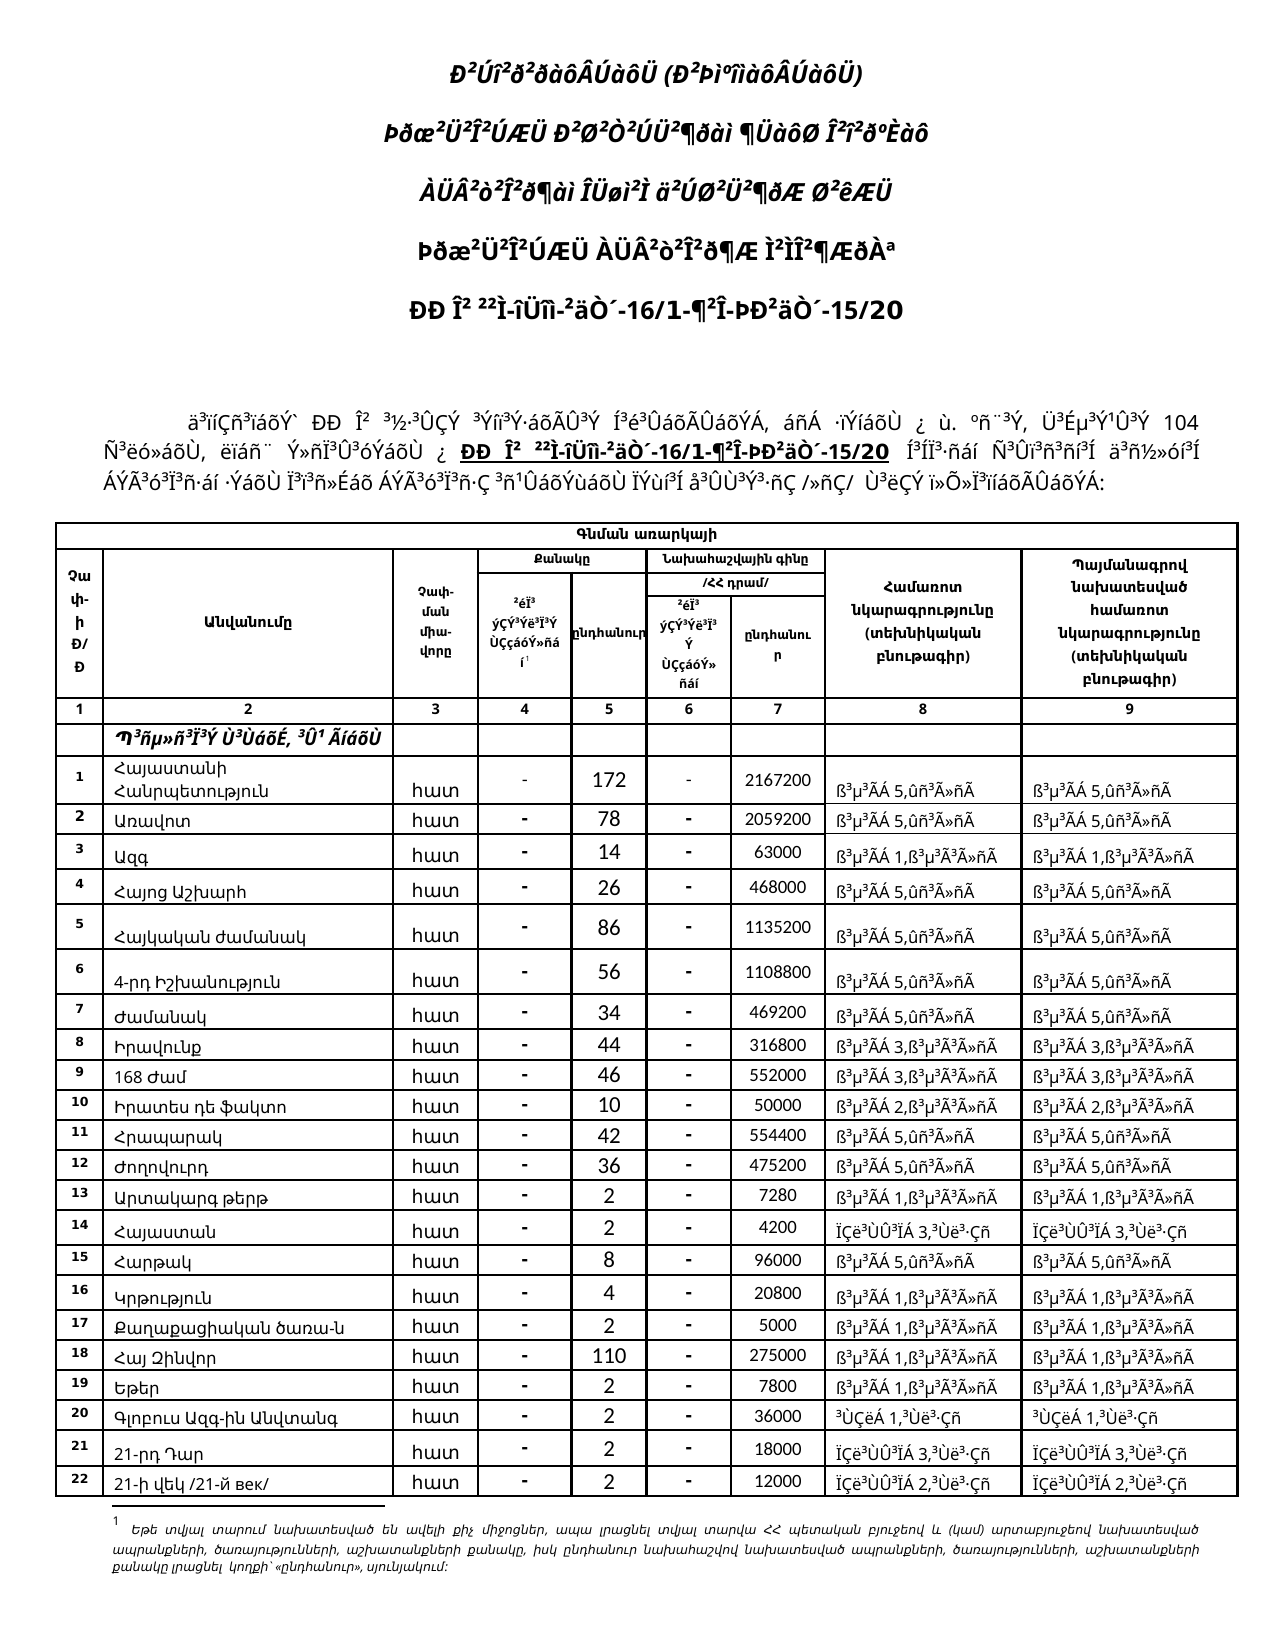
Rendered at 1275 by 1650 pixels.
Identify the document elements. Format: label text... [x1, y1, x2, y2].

table_cell ընդհանուր [732, 597, 824, 697]
table_cell 275000 [732, 1341, 824, 1369]
table_cell - [648, 835, 730, 868]
table_cell 5000 [732, 1311, 824, 1339]
table_cell 5 [57, 905, 102, 948]
table_cell - [648, 1341, 730, 1369]
table_cell - [479, 1181, 570, 1209]
table_cell - [479, 1371, 570, 1399]
table_cell ß³µ³ÃÁ 5,ûñ³Ã»ñÃ [1023, 870, 1236, 903]
table_cell 1135200 [732, 905, 824, 948]
table_cell հատ [394, 870, 477, 903]
table_cell 13 [57, 1181, 102, 1209]
table_cell 552000 [732, 1061, 824, 1088]
table_cell Գլոբուս Ազգ-ին Անվտանգ [104, 1401, 392, 1429]
table_cell - [648, 1091, 730, 1119]
table_cell - [479, 1061, 570, 1088]
table_cell ß³µ³ÃÁ 5,ûñ³Ã»ñÃ [1023, 1121, 1236, 1149]
table_cell հատ [394, 1341, 477, 1369]
table_cell ÏÇë³ÙÛ³ÏÁ 3,³Ùë³·Çñ [1023, 1211, 1236, 1243]
table_cell - [648, 1467, 730, 1495]
table_cell 12000 [732, 1467, 824, 1495]
table_cell 7 [57, 995, 102, 1028]
table_cell Հայկական ժամանակ [104, 905, 392, 948]
table_cell - [479, 1030, 570, 1058]
table_cell հատ [394, 1431, 477, 1465]
table_cell ß³µ³ÃÁ 5,ûñ³Ã»ñÃ [826, 1121, 1020, 1149]
table_cell Պ³ñµ»ñ³Ï³Ý Ù³ÙáõÉ, ³Û¹ ÃíáõÙ [104, 725, 392, 755]
table_cell 16 [57, 1276, 102, 1309]
table_cell 468000 [732, 870, 824, 903]
table_cell 2 [573, 1311, 645, 1339]
table_cell ß³µ³ÃÁ 1,ß³µ³Ã³Ã»ñÃ [826, 1371, 1020, 1399]
table_cell ß³µ³ÃÁ 1,ß³µ³Ã³Ã»ñÃ [826, 1181, 1020, 1209]
table_cell ß³µ³ÃÁ 1,ß³µ³Ã³Ã»ñÃ [1023, 834, 1236, 868]
table_cell 4 [57, 870, 102, 903]
table_cell 9 [57, 1061, 102, 1088]
table_cell 14 [573, 835, 645, 868]
text Ð²Úî²ð²ðàôÂÚàôÜ (Ð²ÞìºîìàôÂÚàôÜ) [112, 56, 1200, 90]
table_cell - [479, 870, 570, 903]
table_cell ß³µ³ÃÁ 5,ûñ³Ã»ñÃ [1023, 1246, 1236, 1273]
table_cell Նախահաշվային գինը [648, 550, 824, 572]
table_cell - [479, 1401, 570, 1429]
table_cell - [648, 1276, 730, 1309]
table_cell 469200 [732, 995, 824, 1028]
table_cell - [479, 1311, 570, 1339]
table_cell հատ [394, 1121, 477, 1149]
table_cell հատ [394, 1401, 477, 1429]
table_cell - [479, 1246, 570, 1273]
table_cell 316800 [732, 1030, 824, 1058]
table_cell ß³µ³ÃÁ 5,ûñ³Ã»ñÃ [1023, 905, 1236, 948]
table_cell 78 [573, 805, 645, 832]
table_cell - [479, 1121, 570, 1149]
table_cell - [648, 1431, 730, 1465]
table_cell 21 [57, 1431, 102, 1465]
table_cell - [479, 1276, 570, 1309]
table_cell 10 [57, 1091, 102, 1119]
table_cell ß³µ³ÃÁ 5,ûñ³Ã»ñÃ [826, 1246, 1020, 1273]
table_cell 2 [573, 1211, 645, 1243]
table_cell - [479, 950, 570, 993]
table_cell 2 [57, 805, 102, 832]
table_cell ß³µ³ÃÁ 2,ß³µ³Ã³Ã»ñÃ [1023, 1091, 1236, 1119]
table_cell ß³µ³ÃÁ 1,ß³µ³Ã³Ã»ñÃ [826, 1311, 1020, 1339]
table_cell 8 [57, 1030, 102, 1058]
table_cell 1108800 [732, 950, 824, 993]
table_cell ÏÇë³ÙÛ³ÏÁ 3,³Ùë³·Çñ [826, 1431, 1020, 1465]
table_cell Ժողովուրդ [104, 1151, 392, 1179]
table_cell - [648, 1151, 730, 1179]
table_cell 18 [57, 1341, 102, 1369]
table_cell 21-րդ Դար [104, 1431, 392, 1465]
table_cell հատ [394, 995, 477, 1028]
table_cell 3 [394, 699, 477, 723]
table_cell [57, 725, 102, 755]
table_cell 2 [573, 1401, 645, 1429]
table_cell - [648, 1181, 730, 1209]
table_cell հատ [394, 1091, 477, 1119]
table_cell ³ÙÇëÁ 1,³Ùë³·Çñ [826, 1401, 1020, 1429]
table_cell Իրատես դե ֆակտո [104, 1091, 392, 1119]
table_cell - [648, 757, 730, 802]
table_cell - [479, 905, 570, 948]
table_cell ÏÇë³ÙÛ³ÏÁ 3,³Ùë³·Çñ [826, 1211, 1020, 1243]
table_cell - [648, 805, 730, 832]
table_cell ß³µ³ÃÁ 3,ß³µ³Ã³Ã»ñÃ [826, 1061, 1020, 1088]
table_cell /ՀՀ դրամ/ [648, 574, 824, 595]
table_cell Հայաստանի Հանրպետություն [104, 757, 392, 802]
table_cell 44 [573, 1030, 645, 1058]
table_cell - [648, 1311, 730, 1339]
table_cell 20 [57, 1401, 102, 1429]
table_cell 26 [573, 870, 645, 903]
table_cell - [479, 1211, 570, 1243]
table_cell 36 [573, 1151, 645, 1179]
table_cell ß³µ³ÃÁ 5,ûñ³Ã»ñÃ [826, 950, 1020, 993]
table_cell ß³µ³ÃÁ 2,ß³µ³Ã³Ã»ñÃ [826, 1091, 1020, 1119]
table_cell 11 [57, 1121, 102, 1149]
table_cell 4 [479, 699, 570, 723]
table_cell - [648, 995, 730, 1028]
table_cell [826, 725, 1020, 755]
table_cell ß³µ³ÃÁ 3,ß³µ³Ã³Ã»ñÃ [1023, 1061, 1236, 1088]
table_cell 6 [57, 950, 102, 993]
table_cell Հայաստան [104, 1211, 392, 1243]
table_cell Կրթություն [104, 1276, 392, 1309]
table_cell ß³µ³ÃÁ 5,ûñ³Ã»ñÃ [826, 870, 1020, 903]
table_cell 2 [573, 1371, 645, 1399]
table_cell 18000 [732, 1431, 824, 1465]
table_cell հատ [394, 1371, 477, 1399]
table_cell ß³µ³ÃÁ 1,ß³µ³Ã³Ã»ñÃ [826, 834, 1020, 868]
table_cell 12 [57, 1151, 102, 1179]
table_cell հատ [394, 835, 477, 868]
table_cell 22 [57, 1467, 102, 1495]
table_cell Քանակը [479, 550, 645, 572]
table_cell 14 [57, 1211, 102, 1243]
table_cell [648, 725, 730, 755]
table_cell 4 [573, 1276, 645, 1309]
table_cell 42 [573, 1121, 645, 1149]
table_cell - [648, 1121, 730, 1149]
table_cell 172 [573, 757, 645, 802]
table_cell 63000 [732, 835, 824, 868]
table_cell - [648, 1246, 730, 1273]
table_cell Հայոց Աշխարհ [104, 870, 392, 903]
table_cell [479, 725, 570, 755]
table_cell Քաղաքացիական ծառա-ն [104, 1311, 392, 1339]
table_cell Եթեր [104, 1371, 392, 1399]
table_cell 19 [57, 1371, 102, 1399]
table_cell 36000 [732, 1401, 824, 1429]
table_cell ÏÇë³ÙÛ³ÏÁ 3,³Ùë³·Çñ [1023, 1431, 1236, 1465]
table_cell ß³µ³ÃÁ 3,ß³µ³Ã³Ã»ñÃ [826, 1030, 1020, 1058]
table_cell հատ [394, 1151, 477, 1179]
table_cell 2 [104, 699, 392, 723]
table_header Գնման առարկայի [57, 524, 1236, 548]
table_cell 20800 [732, 1276, 824, 1309]
table_cell 8 [573, 1246, 645, 1273]
table_cell ß³µ³ÃÁ 3,ß³µ³Ã³Ã»ñÃ [1023, 1030, 1236, 1058]
table_cell հատ [394, 1276, 477, 1309]
table_cell - [479, 805, 570, 832]
table_cell ³ÙÇëÁ 1,³Ùë³·Çñ [1023, 1401, 1236, 1429]
table_cell ß³µ³ÃÁ 1,ß³µ³Ã³Ã»ñÃ [1023, 1371, 1236, 1399]
table_cell 50000 [732, 1091, 824, 1119]
table_cell 6 [648, 699, 730, 723]
table_cell հատ [394, 1181, 477, 1209]
table_cell - [648, 950, 730, 993]
text Þðæ²Ü²Î²ÚÆÜ Ð²Ø²Ò²ÚÜ²¶ðàì ¶ÜàôØ Î²î²ðºÈàô [112, 115, 1200, 149]
table_cell Ազգ [104, 835, 392, 868]
table_cell ÏÇë³ÙÛ³ÏÁ 2,³Ùë³·Çñ [1023, 1467, 1236, 1495]
table_cell 4-րդ Իշխանություն [104, 950, 392, 993]
table_cell ß³µ³ÃÁ 5,ûñ³Ã»ñÃ [1023, 757, 1236, 802]
table_cell 34 [573, 995, 645, 1028]
table_cell հատ [394, 1211, 477, 1243]
table_cell ընդհանուր [573, 574, 645, 697]
table_cell [573, 725, 645, 755]
table_cell հատ [394, 1246, 477, 1273]
table_cell ÏÇë³ÙÛ³ÏÁ 2,³Ùë³·Çñ [826, 1467, 1020, 1495]
table_cell ß³µ³ÃÁ 1,ß³µ³Ã³Ã»ñÃ [1023, 1311, 1236, 1339]
table_cell 110 [573, 1341, 645, 1369]
table_cell ß³µ³ÃÁ 5,ûñ³Ã»ñÃ [1023, 804, 1236, 832]
table_cell 46 [573, 1061, 645, 1088]
table_cell - [479, 1151, 570, 1179]
table_cell - [648, 1061, 730, 1088]
table_cell 17 [57, 1311, 102, 1339]
table_cell ß³µ³ÃÁ 5,ûñ³Ã»ñÃ [1023, 950, 1236, 993]
table_cell 2167200 [732, 757, 824, 802]
table_cell 3 [57, 835, 102, 868]
table_cell - [479, 1341, 570, 1369]
table_cell ²éÏ³ ýÇÝ³Ýë³Ï³Ý ÙÇçáóÝ»ñáí [648, 597, 730, 697]
table_cell 86 [573, 905, 645, 948]
table_cell - [479, 1467, 570, 1495]
table_cell Հրապարակ [104, 1121, 392, 1149]
table_cell հատ [394, 757, 477, 802]
table_cell Պայմանագրով նախատեսված համառոտ նկարագրությունը (տեխնիկական բնութագիր) [1023, 550, 1236, 697]
table_cell հատ [394, 950, 477, 993]
table_cell հատ [394, 805, 477, 832]
table_cell հատ [394, 1311, 477, 1339]
table_cell Անվանումը [104, 550, 392, 697]
table_cell ß³µ³ÃÁ 1,ß³µ³Ã³Ã»ñÃ [1023, 1276, 1236, 1309]
table_cell 2059200 [732, 805, 824, 832]
table_cell 9 [1023, 699, 1236, 723]
table_cell Առավոտ [104, 805, 392, 832]
table_cell Չափ-ման միա-վորը [394, 550, 477, 697]
table_cell 15 [57, 1246, 102, 1273]
table_cell Չափ-ի Ð/Ð [57, 550, 102, 697]
table_cell Ժամանակ [104, 995, 392, 1028]
table_cell ß³µ³ÃÁ 5,ûñ³Ã»ñÃ [826, 757, 1020, 802]
table_cell 96000 [732, 1246, 824, 1273]
table_cell 1 [57, 757, 102, 802]
table_cell 21-ի վեկ /21-й век/ [104, 1467, 392, 1495]
table_cell 2 [573, 1181, 645, 1209]
table_cell - [648, 1030, 730, 1058]
table_cell 4200 [732, 1211, 824, 1243]
table_cell Համառոտ նկարագրությունը (տեխնիկական բնութագիր) [826, 550, 1020, 697]
table_cell - [648, 1371, 730, 1399]
table_cell Հայ Զինվոր [104, 1341, 392, 1369]
table_cell հատ [394, 1061, 477, 1088]
table_cell [1023, 725, 1236, 755]
table_cell 475200 [732, 1151, 824, 1179]
table_cell հատ [394, 1030, 477, 1058]
table_cell 7280 [732, 1181, 824, 1209]
table_cell [394, 725, 477, 755]
table_cell ß³µ³ÃÁ 1,ß³µ³Ã³Ã»ñÃ [826, 1276, 1020, 1309]
table_cell ß³µ³ÃÁ 5,ûñ³Ã»ñÃ [1023, 995, 1236, 1028]
table_cell - [648, 870, 730, 903]
table_cell ß³µ³ÃÁ 1,ß³µ³Ã³Ã»ñÃ [1023, 1181, 1236, 1209]
table_cell [732, 725, 824, 755]
table_cell 2 [573, 1431, 645, 1465]
table_cell 8 [826, 699, 1020, 723]
table_cell - [479, 835, 570, 868]
table_cell 168 Ժամ [104, 1061, 392, 1088]
table_cell 7800 [732, 1371, 824, 1399]
table_cell ß³µ³ÃÁ 5,ûñ³Ã»ñÃ [1023, 1151, 1236, 1179]
table_cell - [479, 1431, 570, 1465]
text ÀÜÂ²ò²Î²ð¶àì ÎÜøì²Ì ä²ÚØ²Ü²¶ðÆ Ø²êÆÜ [112, 174, 1200, 208]
text ÐÐ Î² ²²Ì-îÜîì-²äÒ´-16/1-¶²Î-ÞÐ²äÒ´-15/20 [112, 292, 1200, 327]
table_cell 10 [573, 1091, 645, 1119]
table_cell ß³µ³ÃÁ 1,ß³µ³Ã³Ã»ñÃ [1023, 1341, 1236, 1369]
table_cell - [648, 905, 730, 948]
table_cell 56 [573, 950, 645, 993]
table_cell 1 [57, 699, 102, 723]
table_cell - [479, 995, 570, 1028]
table_cell - [479, 757, 570, 802]
table_cell ß³µ³ÃÁ 5,ûñ³Ã»ñÃ [826, 804, 1020, 832]
table_cell 2 [573, 1467, 645, 1495]
table_cell - [479, 1091, 570, 1119]
table_cell ß³µ³ÃÁ 1,ß³µ³Ã³Ã»ñÃ [826, 1341, 1020, 1369]
text ä³ïíÇñ³ïáõÝ` ÐÐ Î² ³½·³ÛÇÝ ³Ýíï³Ý·áõÃÛ³Ý Í³é³ÛáõÃÛáõÝÁ, áñÁ ·ïÝíáõÙ ¿ ù. ºñ¨³Ý, Ü³Éµ³Ý¹Û³Ý 104 Ñ³ëó»áõÙ, ëïáñ¨ Ý»ñÏ³Û³óÝáõÙ ¿ ÐÐ Î² ²²Ì-îÜîì-²äÒ´-16/1-¶²Î-ÞÐ²äÒ´-15/20 Í³ÍÏ³·ñáí Ñ³Ûï³ñ³ñí³Í ä³ñ½»óí³Í ÁÝÃ³ó³Ï³ñ·áí ·ÝáõÙ Ï³ï³ñ»Éáõ ÁÝÃ³ó³Ï³ñ·Ç ³ñ¹ÛáõÝùáõÙ ÏÝùí³Í å³ÛÙ³Ý³·ñÇ /»ñÇ/ Ù³ëÇÝ ï»Õ»Ï³ïíáõÃÛáõÝÁ: [103, 408, 1200, 497]
table_cell 5 [573, 699, 645, 723]
table_cell Հարթակ [104, 1246, 392, 1273]
table_cell հատ [394, 1467, 477, 1495]
table_cell Իրավունք [104, 1030, 392, 1058]
table_cell 7 [732, 699, 824, 723]
table_cell ß³µ³ÃÁ 5,ûñ³Ã»ñÃ [826, 995, 1020, 1028]
text Þðæ²Ü²Î²ÚÆÜ ÀÜÂ²ò²Î²ð¶Æ Ì²ÌÎ²¶ÆðÀª [112, 233, 1200, 267]
table_cell ²éÏ³ ýÇÝ³Ýë³Ï³Ý ÙÇçáóÝ»ñáí [479, 574, 570, 697]
table_cell 554400 [732, 1121, 824, 1149]
table_cell ß³µ³ÃÁ 5,ûñ³Ã»ñÃ [826, 1151, 1020, 1179]
table_cell Արտակարգ թերթ [104, 1181, 392, 1209]
table_cell հատ [394, 905, 477, 948]
table_cell - [648, 1211, 730, 1243]
table_cell - [648, 1401, 730, 1429]
table_cell ß³µ³ÃÁ 5,ûñ³Ã»ñÃ [826, 905, 1020, 948]
